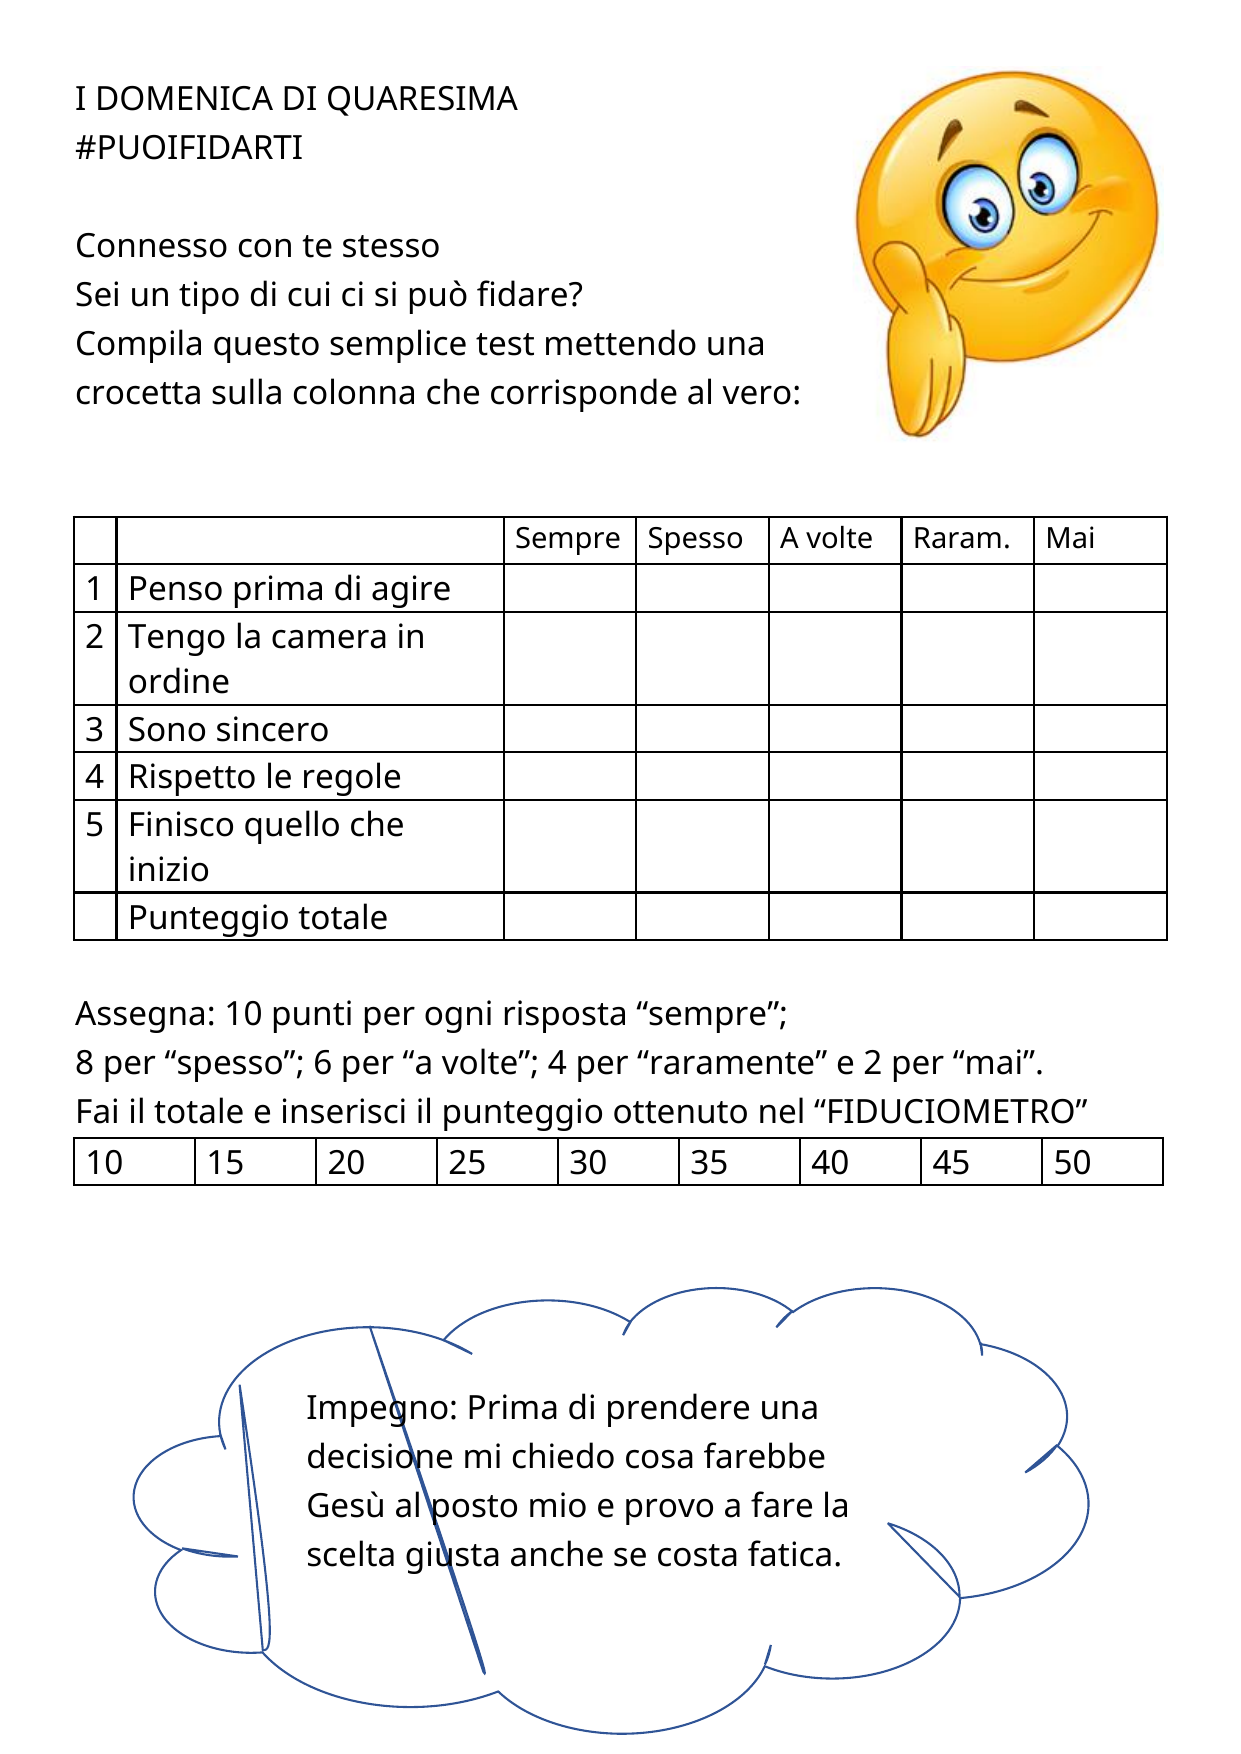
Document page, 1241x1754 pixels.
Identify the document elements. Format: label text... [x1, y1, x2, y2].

table_cell Sono sincero [118, 706, 503, 751]
table_cell [903, 706, 1033, 751]
table_header 15 [196, 1139, 315, 1184]
text Connesso con te stesso [75, 222, 852, 267]
table_cell [770, 706, 900, 751]
table_cell [505, 753, 635, 798]
table_cell [505, 801, 635, 891]
table_cell [770, 565, 900, 611]
table_cell [1035, 753, 1166, 798]
table_header 25 [438, 1139, 557, 1184]
table_cell [903, 753, 1033, 798]
table_cell [637, 753, 768, 798]
table_cell [505, 565, 635, 611]
table_header Spesso [637, 518, 768, 563]
table_header Mai [1035, 518, 1166, 563]
table_header Sempre [505, 518, 635, 563]
table_cell [1035, 565, 1166, 611]
table_cell [637, 801, 768, 891]
table_cell [637, 706, 768, 751]
table_cell Finisco quello che inizio [118, 801, 503, 891]
table_cell 3 [75, 706, 115, 751]
table_cell [770, 801, 900, 891]
table_header 10 [75, 1139, 194, 1184]
text Fai il totale e inserisci il punteggio ottenuto nel “FIDUCIOMETRO” [75, 1088, 1165, 1133]
table_cell [770, 894, 900, 939]
table_header [75, 518, 115, 563]
table_cell Tengo la camera in ordine [118, 613, 503, 703]
table_cell [637, 613, 768, 703]
text #PUOIFIDARTI [75, 124, 852, 169]
table_cell [770, 613, 900, 703]
table_cell [1035, 613, 1166, 703]
text I DOMENICA DI QUARESIMA [75, 75, 852, 120]
table_header A volte [770, 518, 900, 563]
table_header 35 [680, 1139, 799, 1184]
table_cell [637, 565, 768, 611]
text Compila questo semplice test mettendo una crocetta sulla colonna che corrisponde al vero: [75, 320, 852, 414]
table_cell Punteggio totale [118, 894, 503, 939]
table_cell [75, 894, 115, 939]
text 8 per “spesso”; 6 per “a volte”; 4 per “raramente” e 2 per “mai”. [75, 1039, 1165, 1084]
table_header Raram. [903, 518, 1033, 563]
table_cell 2 [75, 613, 115, 703]
table_cell [903, 894, 1033, 939]
table_cell [770, 753, 900, 798]
table_cell 1 [75, 565, 115, 611]
table_header 45 [922, 1139, 1041, 1184]
table_header 30 [559, 1139, 678, 1184]
text Assegna: 10 punti per ogni risposta “sempre”; [75, 990, 1165, 1035]
table_header 20 [317, 1139, 436, 1184]
table_header 40 [801, 1139, 920, 1184]
table_header 50 [1043, 1139, 1162, 1184]
table_cell 4 [75, 753, 115, 798]
text Sei un tipo di cui ci si può fidare? [75, 271, 852, 316]
table_cell [637, 894, 768, 939]
table_cell [505, 706, 635, 751]
table_cell [505, 613, 635, 703]
table_cell Rispetto le regole [118, 753, 503, 798]
table_cell [1035, 706, 1166, 751]
table_cell [1035, 894, 1166, 939]
table_header [118, 518, 503, 563]
table_cell [903, 801, 1033, 891]
table_cell [1035, 801, 1166, 891]
table_cell Penso prima di agire [118, 565, 503, 611]
table_cell [903, 565, 1033, 611]
table_cell [505, 894, 635, 939]
picture [852, 66, 1164, 443]
table_cell 5 [75, 801, 115, 891]
table_cell [903, 613, 1033, 703]
